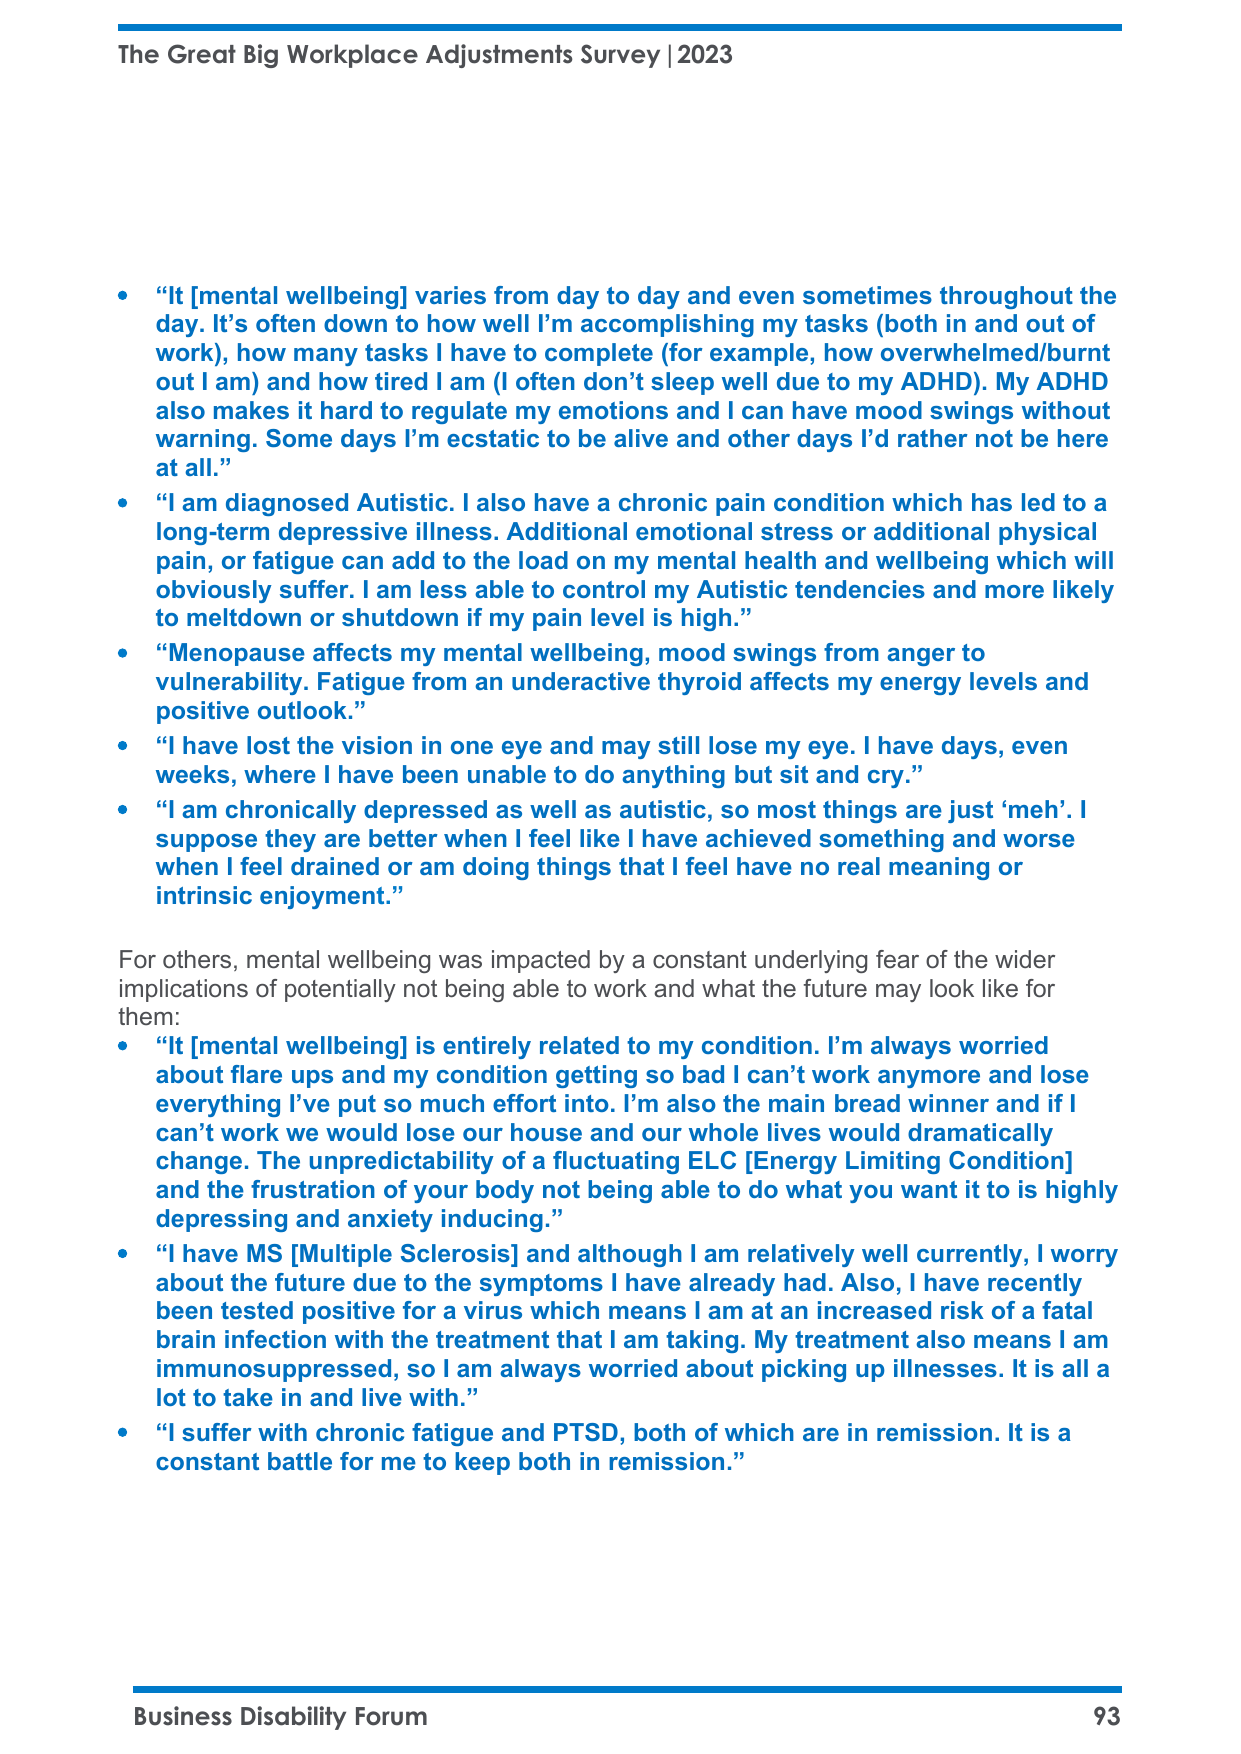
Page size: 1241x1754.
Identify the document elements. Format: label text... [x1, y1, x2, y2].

text For others, mental wellbeing was impacted by a constant underlying fear of the wider implications of potentially not being able to work and what the future may look like for them: [118, 945, 1122, 1031]
text “It [mental wellbeing] is entirely related to my condition. I’m always worried about flare ups and my condition getting so bad I can’t work anymore and lose everything I’ve put so much effort into. I’m also the main bread winner and if I can’t work we would lose our house and our whole lives would dramatically change. The unpredictability of a fluctuating ELC [Energy Limiting Condition] and the frustration of your body not being able to do what you want it to is highly depressing and anxiety inducing.” [118, 1031, 1122, 1232]
text “I have MS [Multiple Sclerosis] and although I am relatively well currently, I worry about the future due to the symptoms I have already had. Also, I have recently been tested positive for a virus which means I am at an increased risk of a fatal brain infection with the treatment that I am taking. My treatment also means I am immunosuppressed, so I am always worried about picking up illnesses. It is all a lot to take in and live with.” [118, 1239, 1122, 1411]
text “Menopause affects my mental wellbeing, mood swings from anger to vulnerability. Fatigue from an underactive thyroid affects my energy levels and positive outlook.” [118, 638, 1122, 725]
text “I am diagnosed Autistic. I also have a chronic pain condition which has led to a long-term depressive illness. Additional emotional stress or additional physical pain, or fatigue can add to the load on my mental health and wellbeing which will obviously suffer. I am less able to control my Autistic tendencies and more likely to meltdown or shutdown if my pain level is high.” [118, 488, 1122, 632]
text “I have lost the vision in one eye and may still lose my eye. I have days, even weeks, where I have been unable to do anything but sit and cry.” [118, 731, 1122, 788]
text “I am chronically depressed as well as autistic, so most things are just ‘meh’. I suppose they are better when I feel like I have achieved something and worse when I feel drained or am doing things that I feel have no real meaning or intrinsic enjoyment.” [118, 795, 1122, 910]
text “I suffer with chronic fatigue and PTSD, both of which are in remission. It is a constant battle for me to keep both in remission.” [118, 1418, 1122, 1475]
text “It [mental wellbeing] varies from day to day and even sometimes throughout the day. It’s often down to how well I’m accomplishing my tasks (both in and out of work), how many tasks I have to complete (for example, how overwhelmed/burnt out I am) and how tired I am (I often don’t sleep well due to my ADHD). My ADHD also makes it hard to regulate my emotions and I can have mood swings without warning. Some days I’m ecstatic to be alive and other days I’d rather not be here at all.” [118, 281, 1122, 482]
